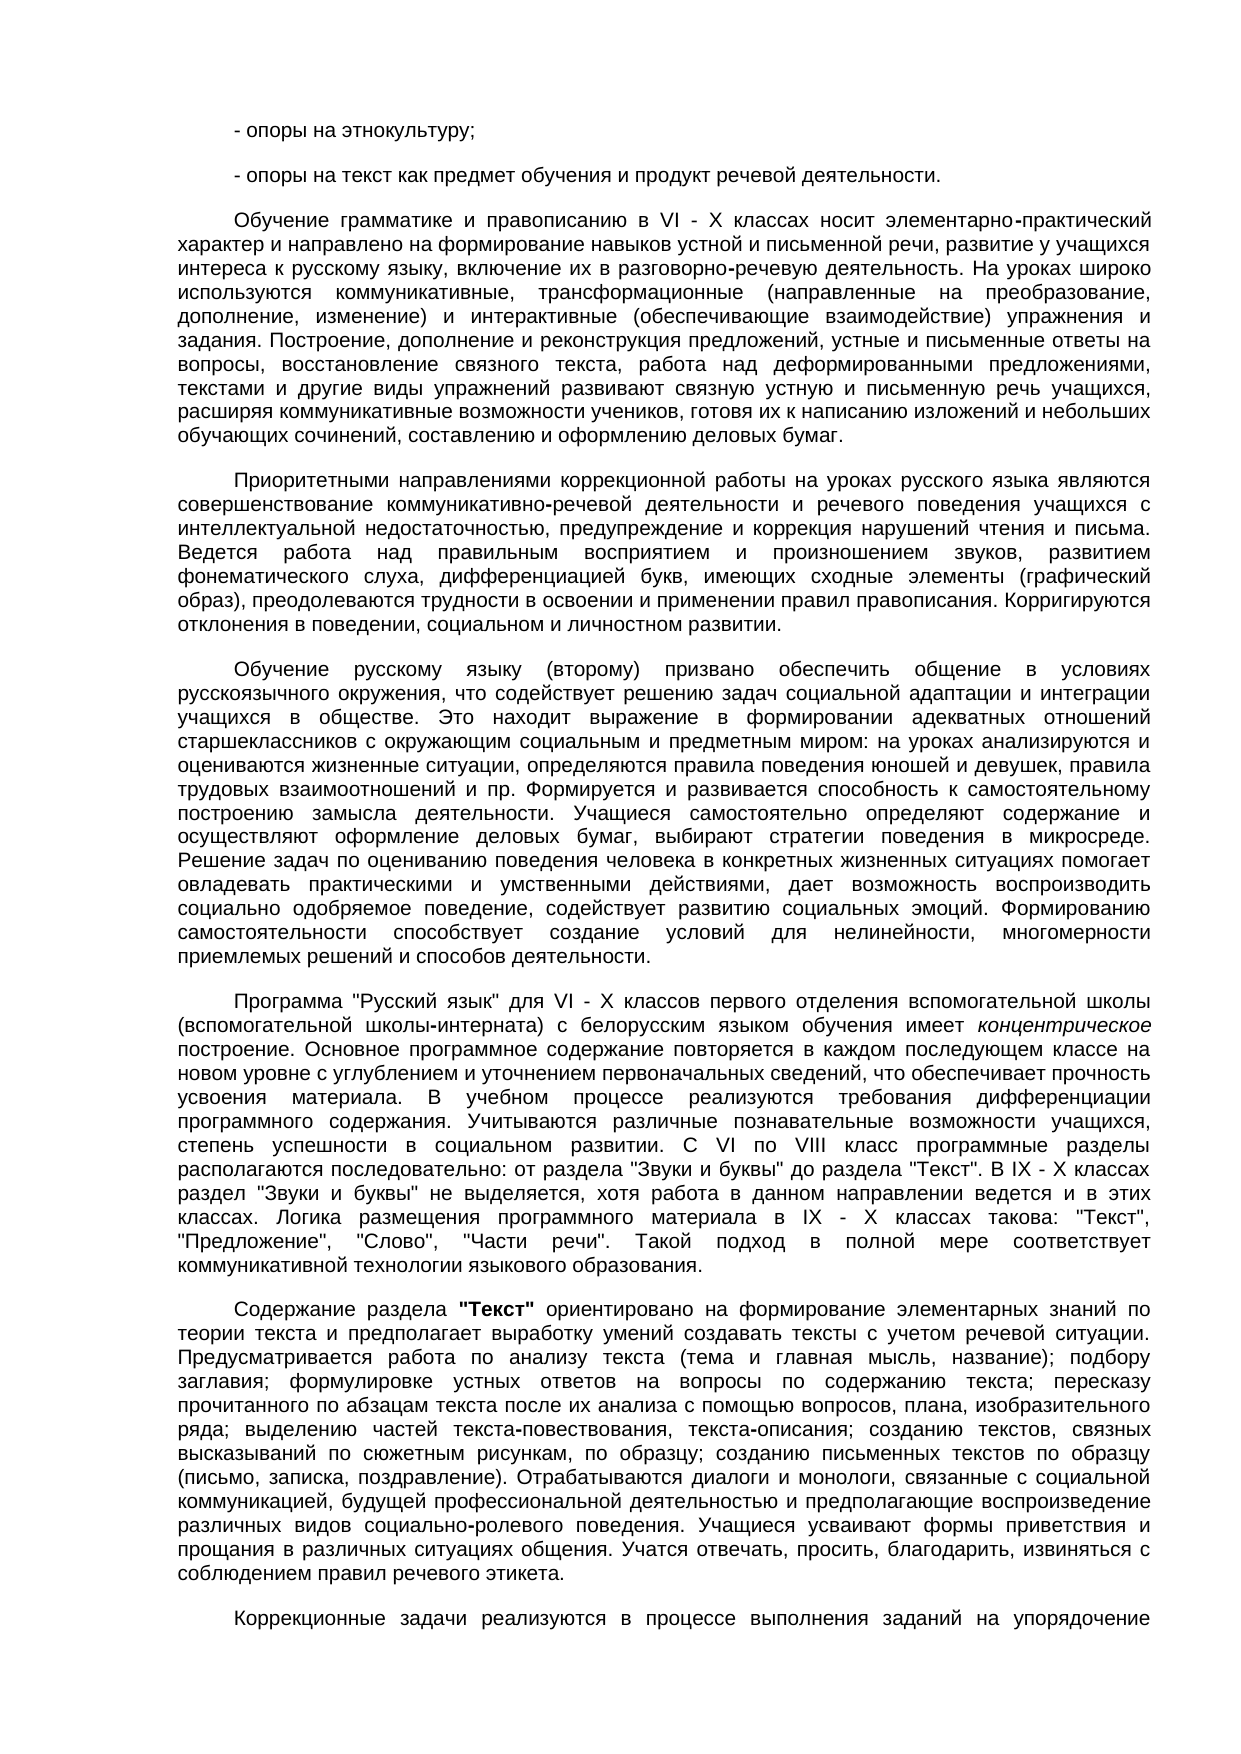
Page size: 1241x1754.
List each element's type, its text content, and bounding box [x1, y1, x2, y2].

text Обучение грамматике и правописанию в VI - X классах носит элементарно-практический характер и направлено на формирование навыков устной и письменной речи, развитие у учащихся интереса к русскому языку, включение их в разговорно-речевую деятельность. На уроках широко используются коммуникативные, трансформационные (направленные на преобразование, дополнение, изменение) и интерактивные (обеспечивающие взаимодействие) упражнения и задания. Построение, дополнение и реконструкция предложений, устные и письменные ответы на вопросы, восстановление связного текста, работа над деформированными предложениями, текстами и другие виды упражнений развивают связную устную и письменную речь учащихся, расширяя коммуникативные возможности учеников, готовя их к написанию изложений и небольших обучающих сочинений, составлению и оформлению деловых бумаг. [177, 208, 1152, 447]
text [177, 1606, 1152, 1629]
text - опоры на этнокультуру; [177, 118, 1152, 142]
text Обучение русскому языку (второму) призвано обеспечить общение в условиях русскоязычного окружения, что содействует решению задач социальной адаптации и интеграции учащихся в обществе. Это находит выражение в формировании адекватных отношений старшеклассников с окружающим социальным и предметным миром: на уроках анализируются и оцениваются жизненные ситуации, определяются правила поведения юношей и девушек, правила трудовых взаимоотношений и пр. Формируется и развивается способность к самостоятельному построению замысла деятельности. Учащиеся самостоятельно определяют содержание и осуществляют оформление деловых бумаг, выбирают стратегии поведения в микросреде. Решение задач по оцениванию поведения человека в конкретных жизненных ситуациях помогает овладевать практическими и умственными действиями, дает возможность воспроизводить социально одобряемое поведение, содействует развитию социальных эмоций. Формированию самостоятельности способствует создание условий для нелинейности, многомерности приемлемых решений и способов деятельности. [177, 657, 1152, 968]
text Приоритетными направлениями коррекционной работы на уроках русского языка являются совершенствование коммуникативно-речевой деятельности и речевого поведения учащихся с интеллектуальной недостаточностью, предупреждение и коррекция нарушений чтения и письма. Ведется работа над правильным восприятием и произношением звуков, развитием фонематического слуха, дифференциацией букв, имеющих сходные элементы (графический образ), преодолеваются трудности в освоении и применении правил правописания. Корригируются отклонения в поведении, социальном и личностном развитии. [177, 468, 1152, 636]
text Содержание раздела "Текст" ориентировано на формирование элементарных знаний по теории текста и предполагает выработку умений создавать тексты с учетом речевой ситуации. Предусматривается работа по анализу текста (тема и главная мысль, название); подбору заглавия; формулировке устных ответов на вопросы по содержанию текста; пересказу прочитанного по абзацам текста после их анализа с помощью вопросов, плана, изобразительного ряда; выделению частей текста-повествования, текста-описания; созданию текстов, связных высказываний по сюжетным рисункам, по образцу; созданию письменных текстов по образцу (письмо, записка, поздравление). Отрабатываются диалоги и монологи, связанные с социальной коммуникацией, будущей профессиональной деятельностью и предполагающие воспроизведение различных видов социально-ролевого поведения. Учащиеся усваивают формы приветствия и прощания в различных ситуациях общения. Учатся отвечать, просить, благодарить, извиняться с соблюдением правил речевого этикета. [177, 1297, 1152, 1585]
text Программа "Русский язык" для VI - X классов первого отделения вспомогательной школы (вспомогательной школы-интерната) с белорусским языком обучения имеет концентрическое построение. Основное программное содержание повторяется в каждом последующем классе на новом уровне с углублением и уточнением первоначальных сведений, что обеспечивает прочность усвоения материала. В учебном процессе реализуются требования дифференциации программного содержания. Учитываются различные познавательные возможности учащихся, степень успешности в социальном развитии. С VI по VIII класс программные разделы располагаются последовательно: от раздела "Звуки и буквы" до раздела "Текст". В IX - X классах раздел "Звуки и буквы" не выделяется, хотя работа в данном направлении ведется и в этих классах. Логика размещения программного материала в IX - X классах такова: "Текст", "Предложение", "Слово", "Части речи". Такой подход в полной мере соответствует коммуникативной технологии языкового образования. [177, 989, 1152, 1276]
text - опоры на текст как предмет обучения и продукт речевой деятельности. [177, 163, 1152, 187]
